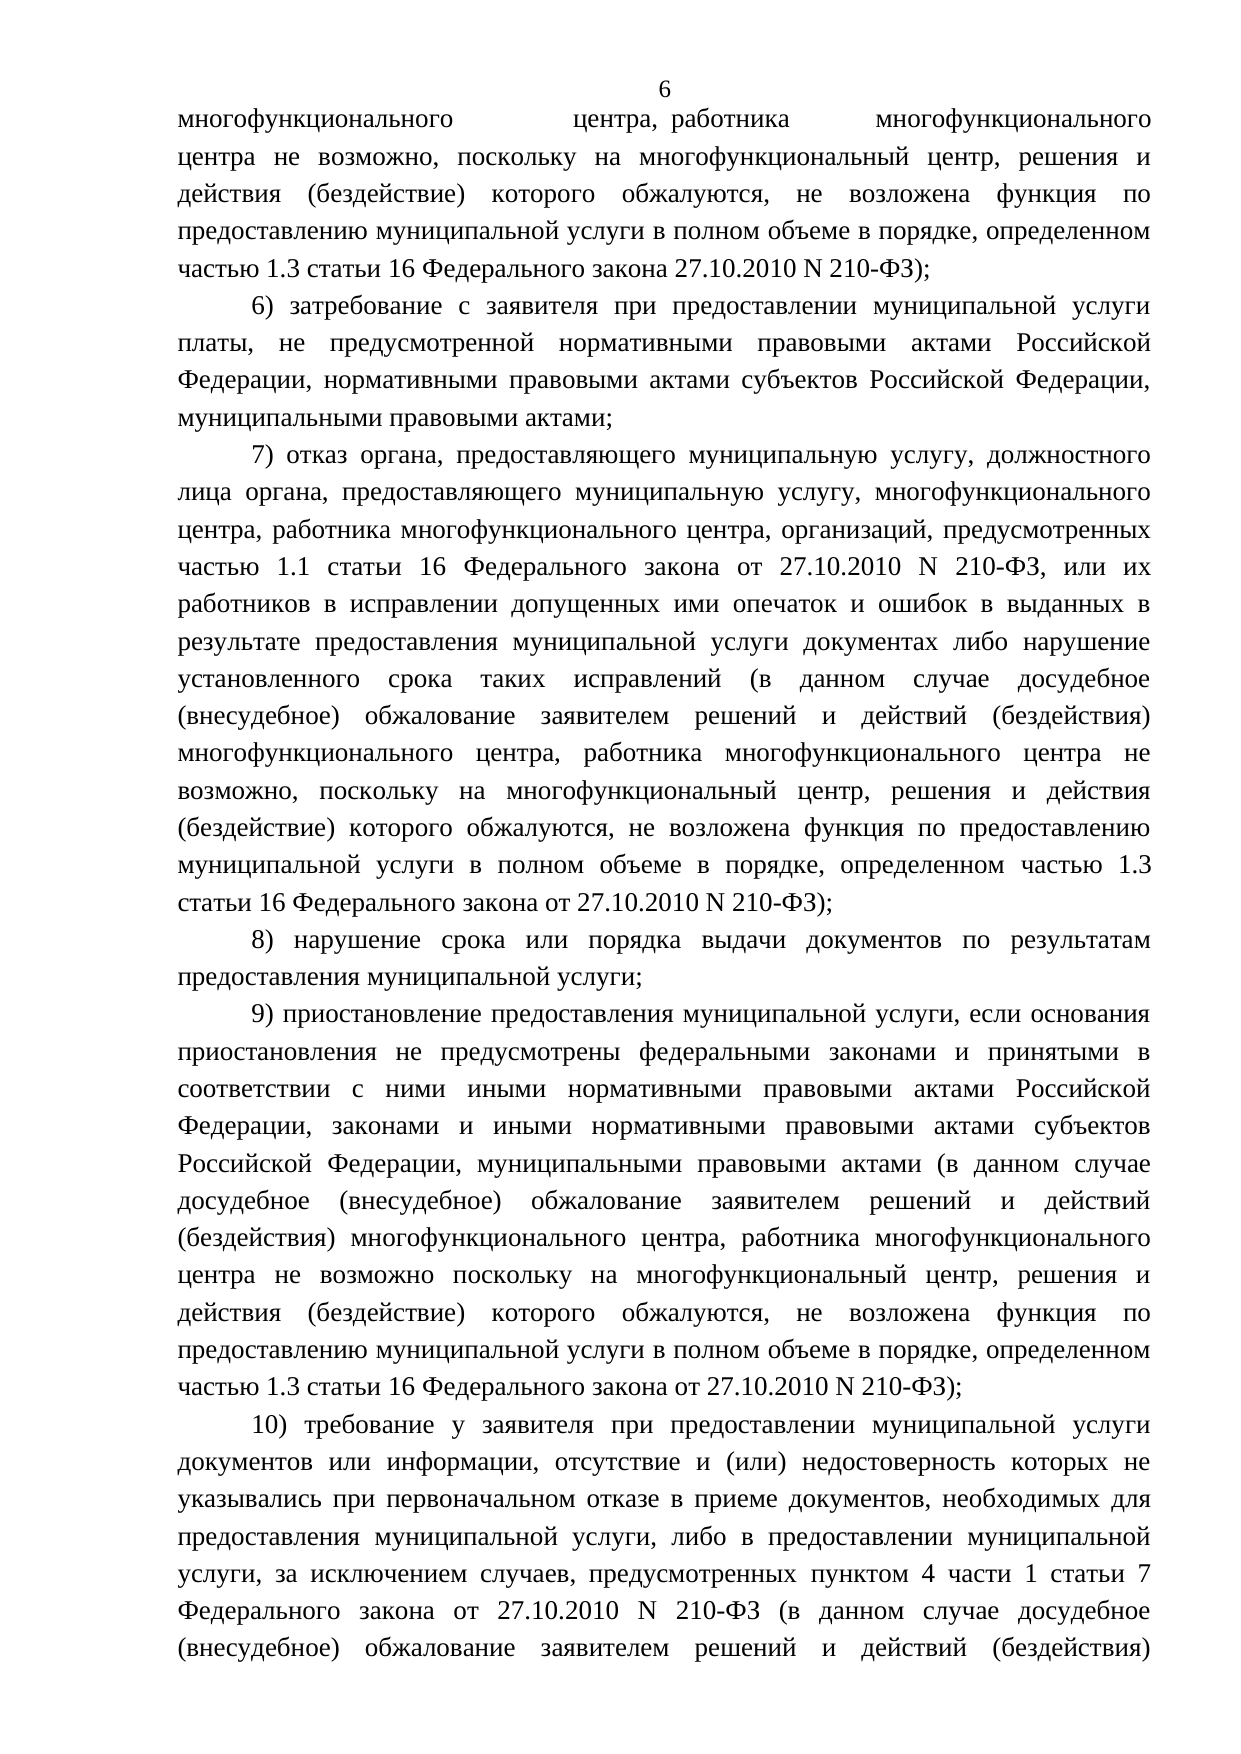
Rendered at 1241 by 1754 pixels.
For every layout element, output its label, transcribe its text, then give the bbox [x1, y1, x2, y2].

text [177, 1408, 1152, 1663]
text 9) приостановление предоставления муниципальной услуги, если основания приостановления не предусмотрены федеральными законами и принятыми в соответствии с ними иными нормативными правовыми актами Российской Федерации, законами и иными нормативными правовыми актами субъектов Российской Федерации, муниципальными правовыми актами (в данном случае досудебное (внесудебное) обжалование заявителем решений и действий (бездействия) многофункционального центра, работника многофункционального центра не возможно поскольку на многофункциональный центр, решения и действия (бездействие) которого обжалуются, не возложена функция по предоставлению муниципальной услуги в полном объеме в порядке, определенном частью 1.3 статьи 16 Федерального закона от 27.10.2010 N 210-ФЗ); [177, 998, 1152, 1402]
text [177, 103, 1152, 283]
text 6) затребование с заявителя при предоставлении муниципальной услуги платы, не предусмотренной нормативными правовыми актами Российской Федерации, нормативными правовыми актами субъектов Российской Федерации, муниципальными правовыми актами; [177, 289, 1152, 432]
text 7) отказ органа, предоставляющего муниципальную услугу, должностного лица органа, предоставляющего муниципальную услугу, многофункционального центра, работника многофункционального центра, организаций, предусмотренных частью 1.1 статьи 16 Федерального закона от 27.10.2010 N 210-ФЗ, или их работников в исправлении допущенных ими опечаток и ошибок в выданных в результате предоставления муниципальной услуги документах либо нарушение установленного срока таких исправлений (в данном случае досудебное (внесудебное) обжалование заявителем решений и действий (бездействия) многофункционального центра, работника многофункционального центра не возможно, поскольку на многофункциональный центр, решения и действия (бездействие) которого обжалуются, не возложена функция по предоставлению муниципальной услуги в полном объеме в порядке, определенном частью 1.3 статьи 16 Федерального закона от 27.10.2010 N 210-ФЗ); [177, 438, 1152, 917]
text 8) нарушение срока или порядка выдачи документов по результатам предоставления муниципальной услуги; [177, 923, 1152, 991]
